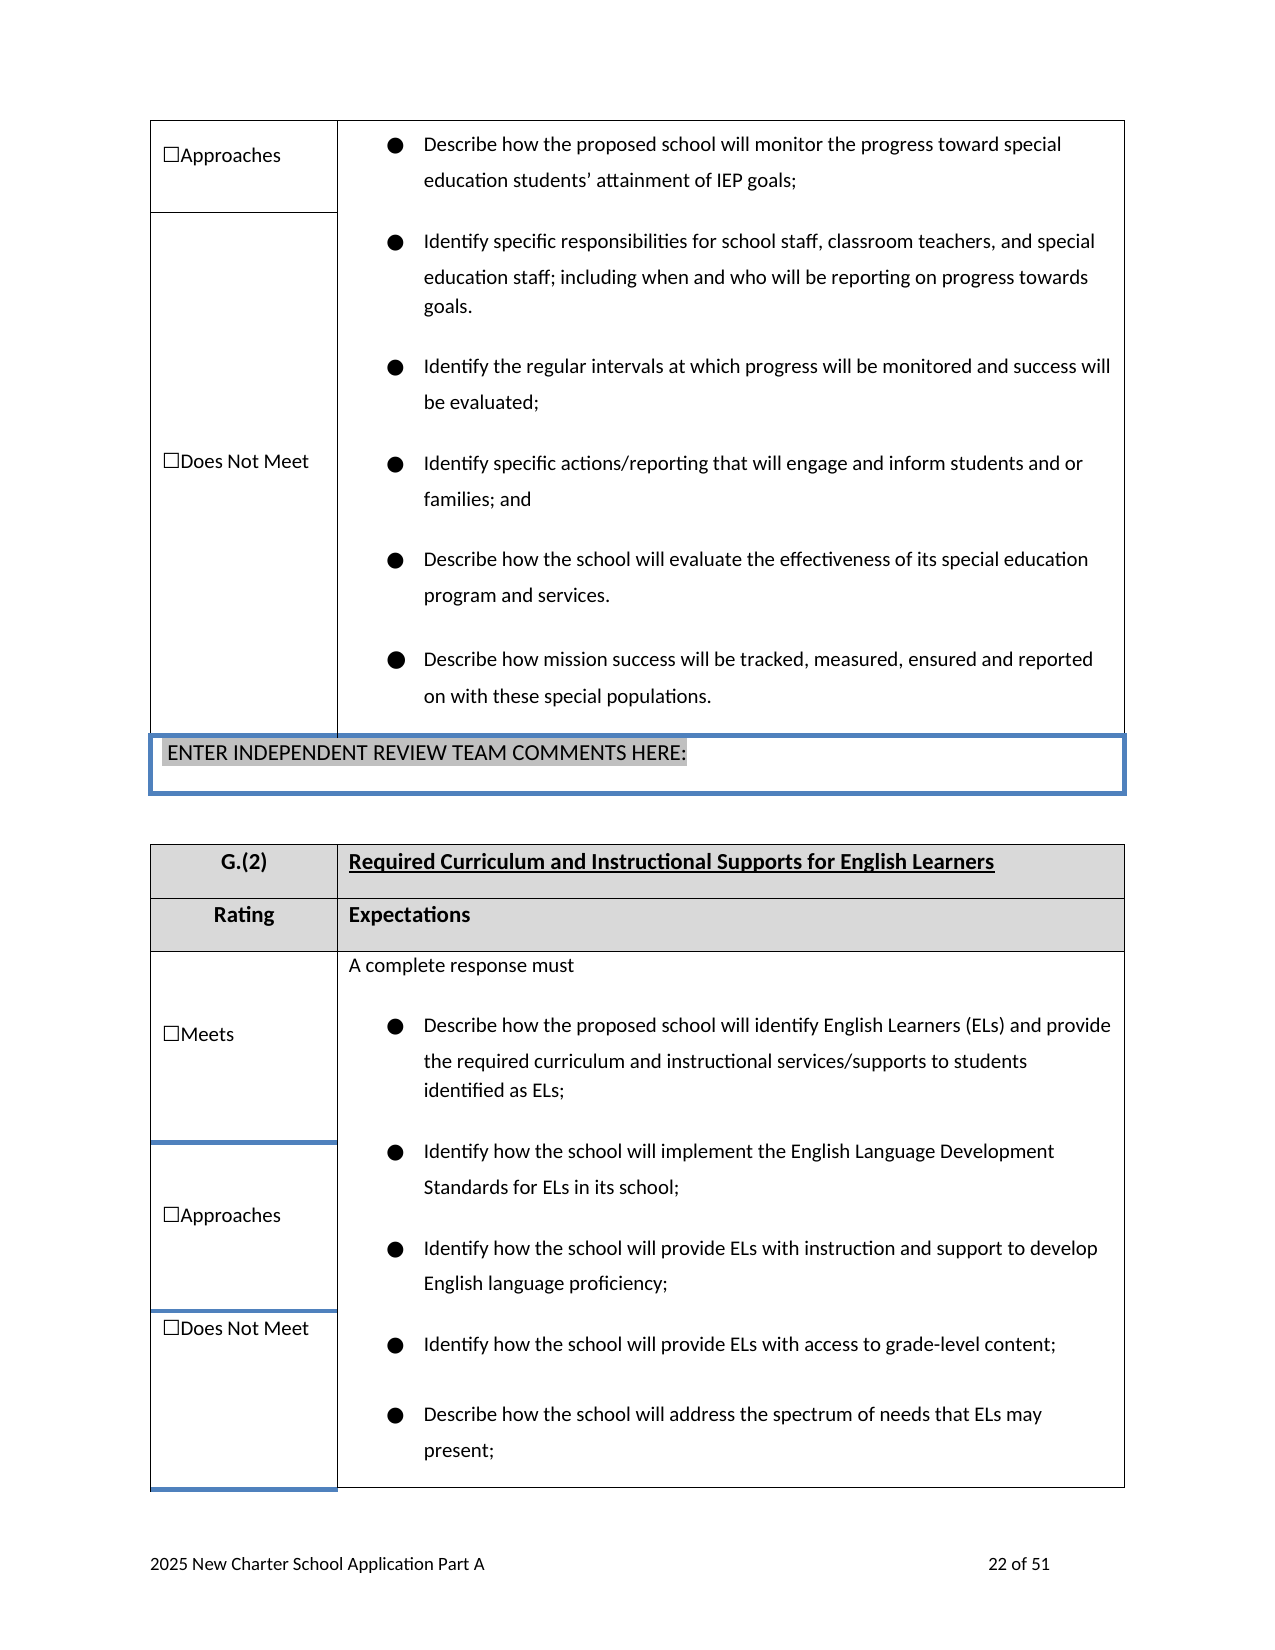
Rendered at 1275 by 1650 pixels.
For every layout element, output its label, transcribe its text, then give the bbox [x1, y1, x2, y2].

table_cell ENTER INDEPENDENT REVIEW TEAM COMMENTS HERE: [153, 738, 1122, 791]
table_cell ☐Does Not Meet [151, 213, 337, 733]
table_cell A complete response must Describe how the proposed school will identify English Learners (ELs) and provide the required curriculum and instructional services/supports to students identified as ELs; Identify how the school will implement the English Language Development Standards for ELs in its school; Identify how the school will provide ELs with instruction and support to develop English language proficiency; Identify how the school will provide ELs with access to grade-level content; Describe how the school will address the spectrum of needs that ELs may present; Identify specific responsibilities for school staff and classroom teachers; and Identify specific training, professional development and support that will be provided to teachers and school staff to ensure they are able to fulfill their responsibilities; Describe the proposed school’s process for tracking this protected population’s progress and services, how that will be reported to the board. [338, 952, 1124, 1487]
table_cell ☐Does Not Meet [151, 1313, 337, 1487]
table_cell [338, 121, 1124, 733]
table_cell ☐Approaches [151, 1145, 337, 1309]
table_header Required Curriculum and Instructional Supports for English Learners [338, 845, 1124, 898]
table_cell ☐Meets [151, 952, 337, 1140]
table_cell Expectations [338, 899, 1124, 951]
table_cell ☐Approaches [151, 121, 337, 212]
table_cell Rating [151, 899, 337, 951]
table_header G.(2) [151, 845, 337, 898]
